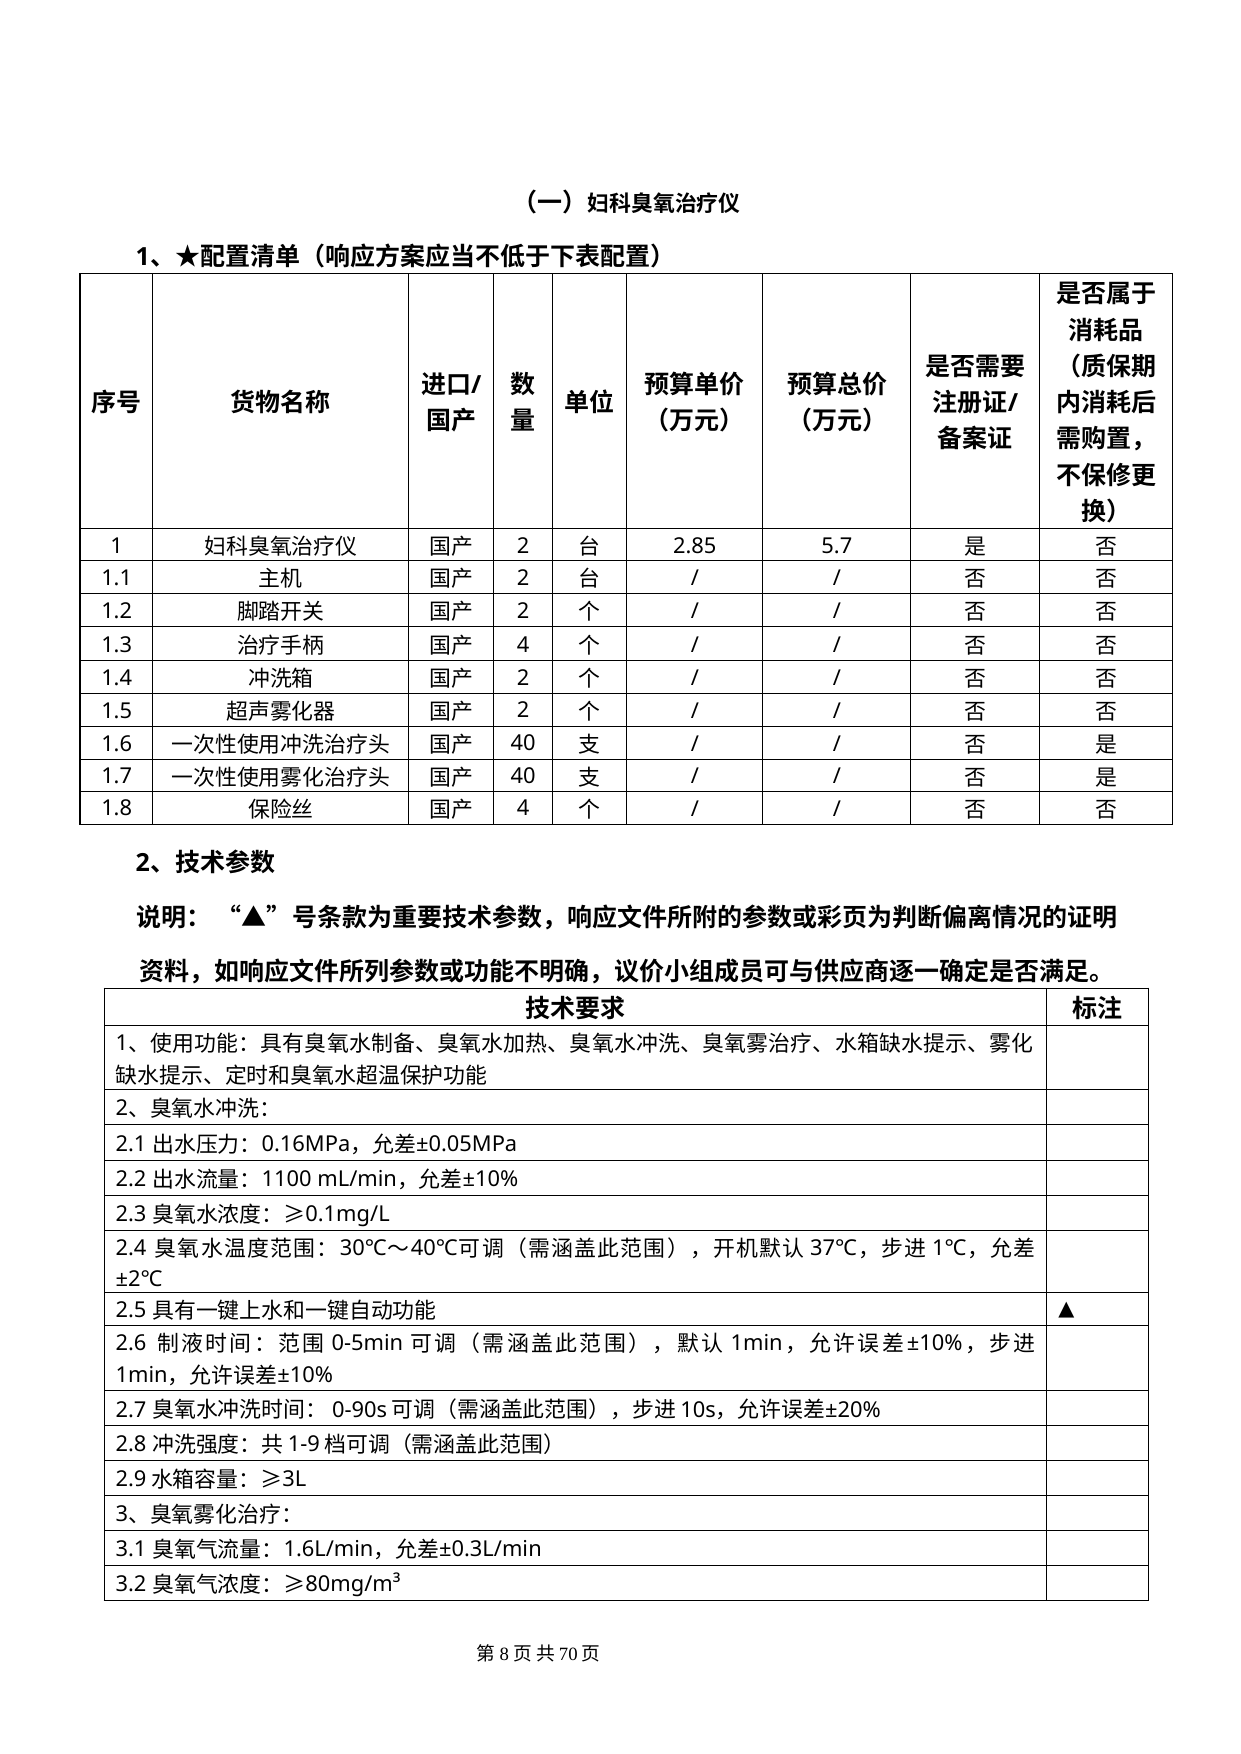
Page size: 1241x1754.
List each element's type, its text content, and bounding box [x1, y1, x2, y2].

table_cell / [763, 661, 910, 693]
table_cell 国产 [409, 661, 493, 693]
table_cell 妇科臭氧治疗仪 [153, 529, 408, 560]
table_cell 2.5 具有一键上水和一键自动功能 [105, 1293, 1046, 1325]
table_cell 国产 [409, 760, 493, 791]
table_cell 2 [494, 661, 552, 693]
table_cell 1.2 [81, 594, 152, 626]
table_cell [1047, 1196, 1148, 1230]
table_cell [1047, 1026, 1148, 1089]
table_cell 1.4 [81, 661, 152, 693]
table_cell 国产 [409, 694, 493, 726]
table_cell [1047, 1391, 1148, 1425]
table_cell / [763, 627, 910, 660]
table_cell / [627, 727, 762, 758]
table_cell 2.9水箱容量：≥3L [105, 1461, 1046, 1495]
table_cell 否 [911, 661, 1039, 693]
table_cell / [627, 661, 762, 693]
table_cell 否 [1040, 529, 1172, 560]
table_cell 是 [911, 529, 1039, 560]
table_cell 否 [1040, 792, 1172, 824]
table_cell [1047, 1426, 1148, 1460]
table_cell 2.3 臭氧水浓度：≥0.1mg/L [105, 1196, 1046, 1230]
table_cell / [627, 792, 762, 824]
table_cell 个 [553, 594, 626, 626]
table_header 标注 [1047, 989, 1148, 1025]
table_cell / [627, 760, 762, 791]
table_cell 个 [553, 694, 626, 726]
table_cell 1、使用功能：具有臭氧水制备、臭氧水加热、臭氧水冲洗、臭氧雾治疗、水箱缺水提示、雾化缺水提示、定时和臭氧水超温保护功能 [105, 1026, 1046, 1089]
table_cell 否 [911, 760, 1039, 791]
table_cell 一次性使用雾化治疗头 [153, 760, 408, 791]
table_cell [1047, 1161, 1148, 1194]
table_cell 国产 [409, 594, 493, 626]
table_cell 2.2 出水流量：1100 mL/min，允差±10% [105, 1161, 1046, 1194]
table_cell 支 [553, 727, 626, 758]
table_cell 2 [494, 529, 552, 560]
table_cell / [763, 727, 910, 758]
table_cell 国产 [409, 529, 493, 560]
table_cell / [763, 594, 910, 626]
table_cell 支 [553, 760, 626, 791]
table_cell 2.7 臭氧水冲洗时间： 0-90s可调（需涵盖此范围），步进10s，允许误差±20% [105, 1391, 1046, 1425]
table_header 进口/国产 [409, 274, 493, 528]
table_cell [1047, 1326, 1148, 1390]
table_cell 否 [1040, 561, 1172, 593]
table_cell / [627, 694, 762, 726]
table_cell 一次性使用冲洗治疗头 [153, 727, 408, 758]
table_cell 1.5 [81, 694, 152, 726]
table_cell 3.1 臭氧气流量：1.6L/min，允差±0.3L/min [105, 1531, 1046, 1565]
table_cell / [627, 594, 762, 626]
table_cell 2 [494, 561, 552, 593]
table_header 是否需要注册证/备案证 [911, 274, 1039, 528]
table_header 预算单价（万元） [627, 274, 762, 528]
table_cell 台 [553, 561, 626, 593]
table_cell 3、臭氧雾化治疗： [105, 1496, 1046, 1530]
table_cell 4 [494, 792, 552, 824]
table_cell / [627, 627, 762, 660]
table_cell 治疗手柄 [153, 627, 408, 660]
table_cell 个 [553, 661, 626, 693]
table_cell 1.1 [81, 561, 152, 593]
table_header 序号 [81, 274, 152, 528]
table_cell 5.7 [763, 529, 910, 560]
table_cell / [763, 792, 910, 824]
table_cell 否 [911, 561, 1039, 593]
table_cell [1047, 1566, 1148, 1600]
table_header 是否属于消耗品（质保期内消耗后需购置，不保修更换） [1040, 274, 1172, 528]
table_cell 超声雾化器 [153, 694, 408, 726]
table_header 单位 [553, 274, 626, 528]
text 说明： “▲”号条款为重要技术参数，响应文件所附的参数或彩页为判断偏离情况的证明资料，如响应文件所列参数或功能不明确，议价小组成员可与供应商逐一确定是否满足。 [135, 879, 1117, 987]
text 2、技术参数 [135, 825, 1117, 879]
table_cell 保险丝 [153, 792, 408, 824]
table_header 技术要求 [105, 989, 1046, 1025]
table_cell 是 [1040, 760, 1172, 791]
table_cell 国产 [409, 561, 493, 593]
table_cell [1047, 1531, 1148, 1565]
table_cell 是 [1040, 727, 1172, 758]
table_cell 否 [911, 727, 1039, 758]
table_cell 否 [911, 594, 1039, 626]
table_cell 冲洗箱 [153, 661, 408, 693]
table_cell 否 [1040, 694, 1172, 726]
table_cell 1.6 [81, 727, 152, 758]
table_cell [1047, 1461, 1148, 1495]
text （一）妇科臭氧治疗仪 [135, 164, 1117, 219]
table_cell 国产 [409, 627, 493, 660]
table_cell 40 [494, 727, 552, 758]
table_cell 否 [911, 627, 1039, 660]
table_cell 40 [494, 760, 552, 791]
table_cell / [763, 694, 910, 726]
table_cell 2.1 出水压力：0.16MPa，允差±0.05MPa [105, 1125, 1046, 1159]
table_header 货物名称 [153, 274, 408, 528]
table_cell 2.8 冲洗强度：共1-9档可调（需涵盖此范围） [105, 1426, 1046, 1460]
table_cell / [627, 561, 762, 593]
table_cell 1.7 [81, 760, 152, 791]
table_cell 1.3 [81, 627, 152, 660]
table_header 预算总价（万元） [763, 274, 910, 528]
table_cell 4 [494, 627, 552, 660]
table_cell 台 [553, 529, 626, 560]
table_cell / [763, 760, 910, 791]
table_cell 1.8 [81, 792, 152, 824]
table_cell [1047, 1231, 1148, 1292]
table_cell 2.85 [627, 529, 762, 560]
table_cell 1 [81, 529, 152, 560]
table_cell 脚踏开关 [153, 594, 408, 626]
table_cell [1047, 1090, 1148, 1124]
table_cell [1047, 1496, 1148, 1530]
table_cell 否 [1040, 627, 1172, 660]
table_cell 个 [553, 792, 626, 824]
table_cell 国产 [409, 727, 493, 758]
table_cell 否 [911, 792, 1039, 824]
table_cell 主机 [153, 561, 408, 593]
table_cell [1047, 1125, 1148, 1159]
table_cell 3.2 臭氧气浓度：≥80mg/m³ [105, 1566, 1046, 1600]
table_cell 2、臭氧水冲洗： [105, 1090, 1046, 1124]
table_cell 2 [494, 694, 552, 726]
table_cell 否 [911, 694, 1039, 726]
table_cell ▲ [1047, 1293, 1148, 1325]
table_cell 2.6 制液时间：范围0-5min可调（需涵盖此范围），默认1min，允许误差±10%，步进1min，允许误差±10% [105, 1326, 1046, 1390]
text 1、★配置清单（响应方案应当不低于下表配置） [135, 219, 1117, 273]
table_cell 个 [553, 627, 626, 660]
table_cell 国产 [409, 792, 493, 824]
table_header 数量 [494, 274, 552, 528]
table_cell / [763, 561, 910, 593]
table_cell 2.4 臭氧水温度范围：30℃～40℃可调（需涵盖此范围），开机默认37℃，步进1℃，允差±2℃ [105, 1231, 1046, 1292]
table_cell 否 [1040, 661, 1172, 693]
table_cell 否 [1040, 594, 1172, 626]
table_cell 2 [494, 594, 552, 626]
